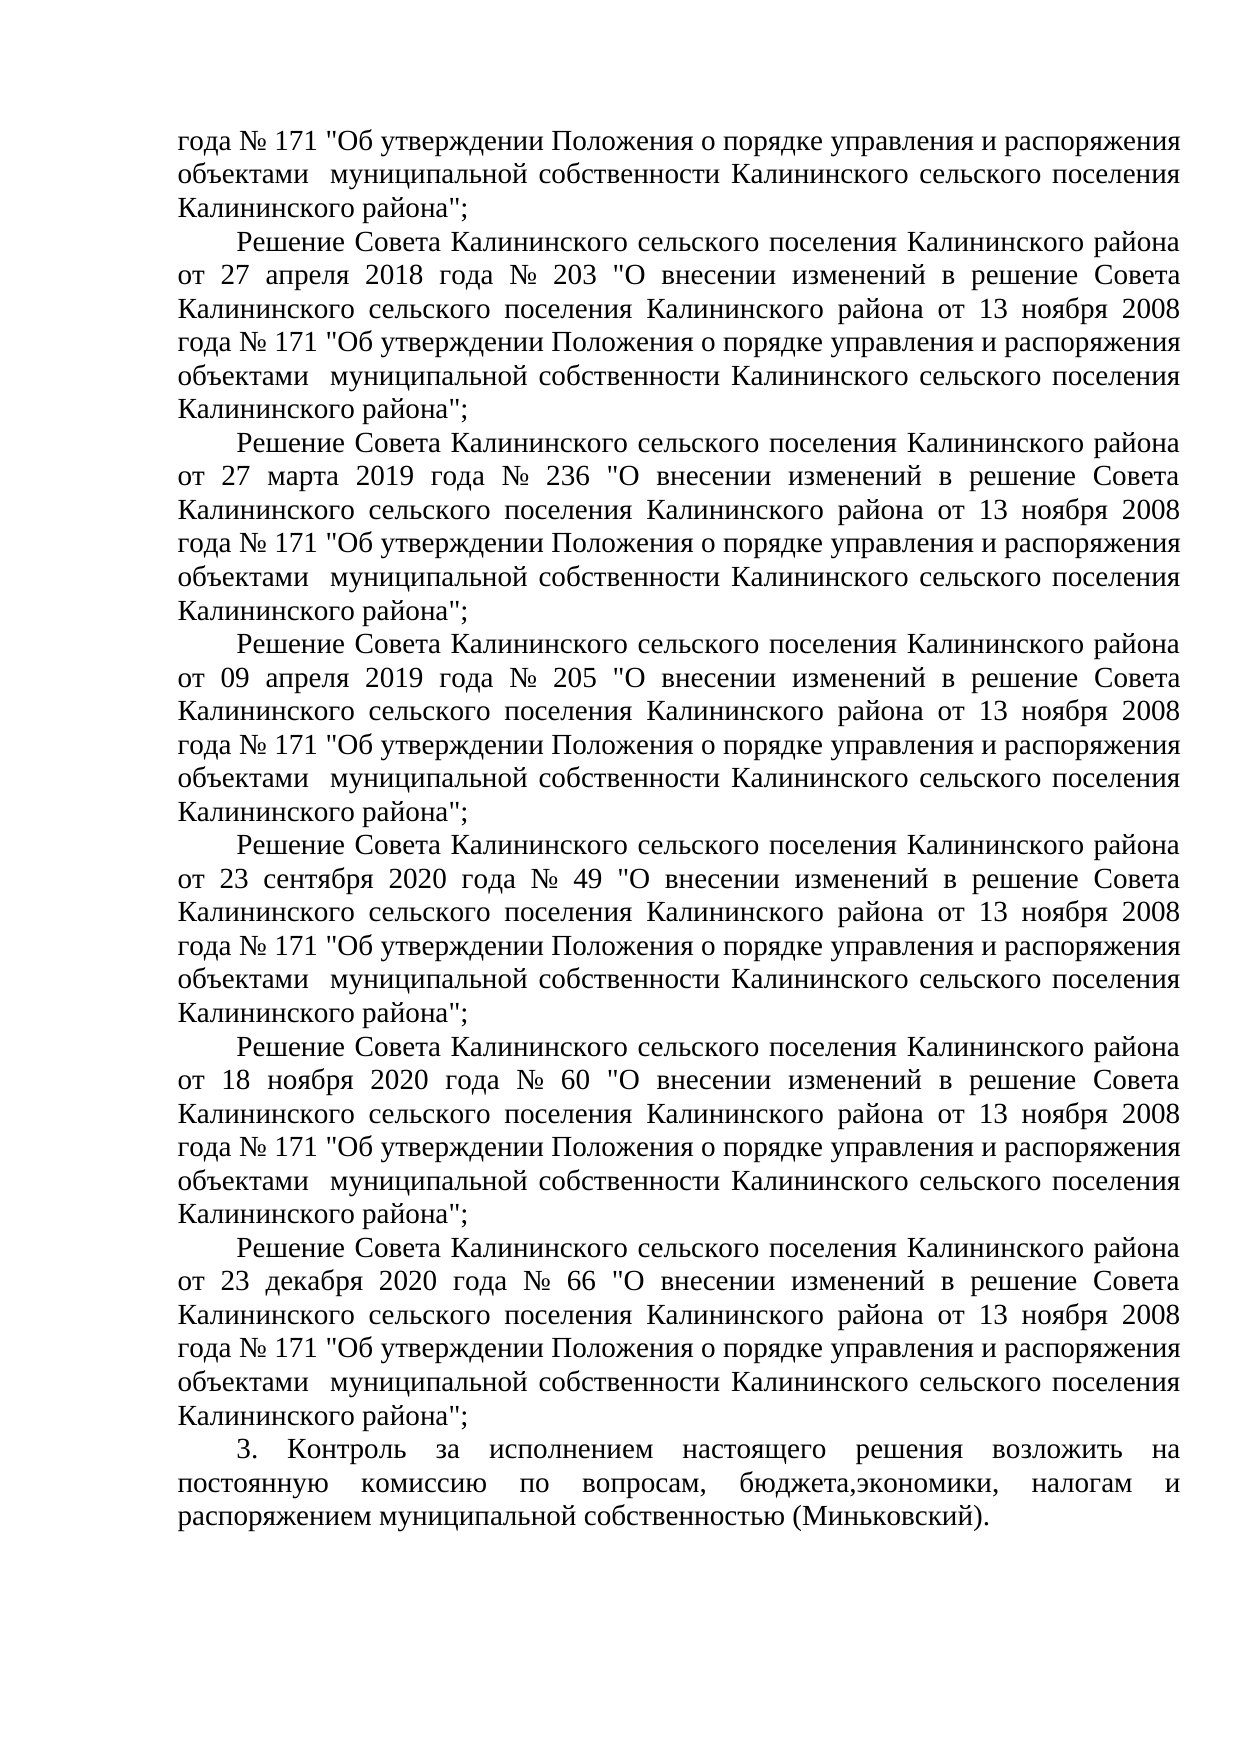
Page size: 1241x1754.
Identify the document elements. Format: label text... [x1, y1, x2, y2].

text Решение Совета Калининского сельского поселения Калининского района от 18 ноября 2020 года № 60 "О внесении изменений в решение Совета Калининского сельского поселения Калининского района от 13 ноября 2008 года № 171 "Об утверждении Положения о порядке управления и распоряжения объектами муниципальной собственности Калининского сельского поселения Калининского района"; [177, 1029, 1181, 1230]
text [177, 123, 1181, 224]
text 3. Контроль за исполнением настоящего решения возложить на постоянную комиссию по вопросам, бюджета,экономики, налогам и распоряжением муниципальной собственностью (Миньковский). [177, 1431, 1181, 1532]
text Решение Совета Калининского сельского поселения Калининского района от 09 апреля 2019 года № 205 "О внесении изменений в решение Совета Калининского сельского поселения Калининского района от 13 ноября 2008 года № 171 "Об утверждении Положения о порядке управления и распоряжения объектами муниципальной собственности Калининского сельского поселения Калининского района"; [177, 626, 1181, 827]
text Решение Совета Калининского сельского поселения Калининского района от 23 сентября 2020 года № 49 "О внесении изменений в решение Совета Калининского сельского поселения Калининского района от 13 ноября 2008 года № 171 "Об утверждении Положения о порядке управления и распоряжения объектами муниципальной собственности Калининского сельского поселения Калининского района"; [177, 827, 1181, 1029]
text Решение Совета Калининского сельского поселения Калининского района от 27 марта 2019 года № 236 "О внесении изменений в решение Совета Калининского сельского поселения Калининского района от 13 ноября 2008 года № 171 "Об утверждении Положения о порядке управления и распоряжения объектами муниципальной собственности Калининского сельского поселения Калининского района"; [177, 425, 1181, 626]
text Решение Совета Калининского сельского поселения Калининского района от 27 апреля 2018 года № 203 "О внесении изменений в решение Совета Калининского сельского поселения Калининского района от 13 ноября 2008 года № 171 "Об утверждении Положения о порядке управления и распоряжения объектами муниципальной собственности Калининского сельского поселения Калининского района"; [177, 224, 1181, 425]
text Решение Совета Калининского сельского поселения Калининского района от 23 декабря 2020 года № 66 "О внесении изменений в решение Совета Калининского сельского поселения Калининского района от 13 ноября 2008 года № 171 "Об утверждении Положения о порядке управления и распоряжения объектами муниципальной собственности Калининского сельского поселения Калининского района"; [177, 1230, 1181, 1431]
